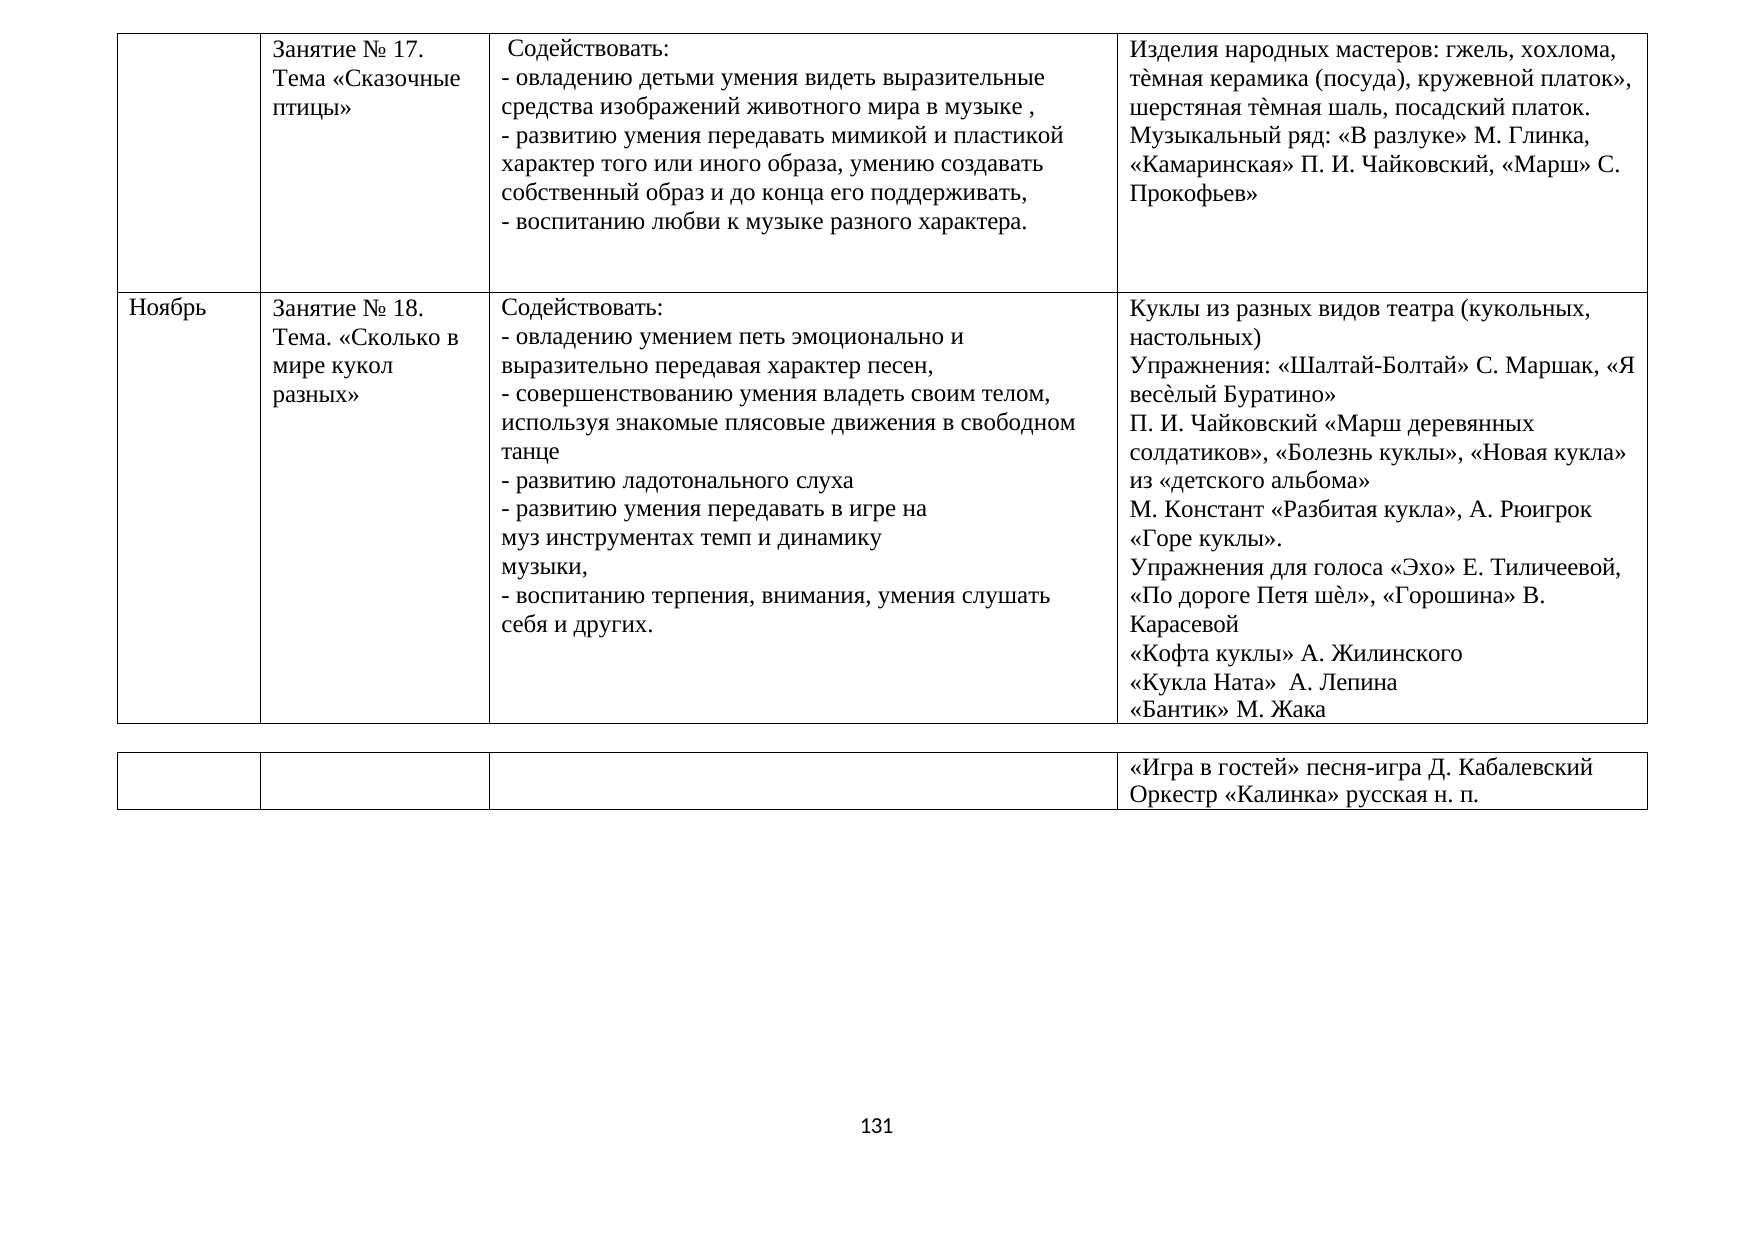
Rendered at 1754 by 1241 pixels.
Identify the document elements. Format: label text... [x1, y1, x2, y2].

table_cell Занятие № 18. Тема. «Сколько в мире кукол разных» [261, 293, 489, 723]
table_header [261, 753, 489, 809]
table_header [490, 753, 1117, 809]
table_cell Содействовать: овладению детьми умения видеть выразительные средства изображений животного мира в музыке , развитию умения передавать мимикой и пластикой характер того или иного образа, умению создавать собственный образ и до конца его поддерживать, воспитанию любви к музыке разного характера. [490, 34, 1117, 292]
table_cell Содействовать: овладению умением петь эмоционально и выразительно передавая характер песен, совершенствованию умения владеть своим телом, используя знакомые плясовые движения в свободном танце развитию ладотонального слуха развитию умения передавать в игре на муз инструментах темп и динамику музыки, воспитанию терпения, внимания, умения слушать себя и других. [490, 293, 1117, 723]
table_cell Куклы из разных видов театра (кукольных, настольных) Упражнения: «Шалтай-Болтай» С. Маршак, «Я весѐлый Буратино» П. И. Чайковский «Марш деревянных солдатиков», «Болезнь куклы», «Новая кукла» из «детского альбома» М. Констант «Разбитая кукла», А. Рюигрок «Горе куклы». Упражнения для голоса «Эхо» Е. Тиличеевой, «По дороге Петя шѐл», «Горошина» В. Карасевой «Кофта куклы» А. Жилинского «Кукла Ната» А. Лепина «Бантик» М. Жака [1118, 293, 1647, 723]
table_cell Занятие № 17. Тема «Сказочные птицы» [261, 34, 489, 292]
table_cell Ноябрь [118, 293, 260, 723]
table_header [118, 753, 260, 809]
table_header [118, 34, 260, 292]
table_cell Изделия народных мастеров: гжель, хохлома, тѐмная керамика (посуда), кружевной платок», шерстяная тѐмная шаль, посадский платок. Музыкальный ряд: «В разлуке» М. Глинка, «Камаринская» П. И. Чайковский, «Марш» С. Прокофьев» [1118, 34, 1647, 292]
table_header «Игра в гостей» песня-игра Д. Кабалевский Оркестр «Калинка» русская н. п. [1118, 753, 1647, 809]
